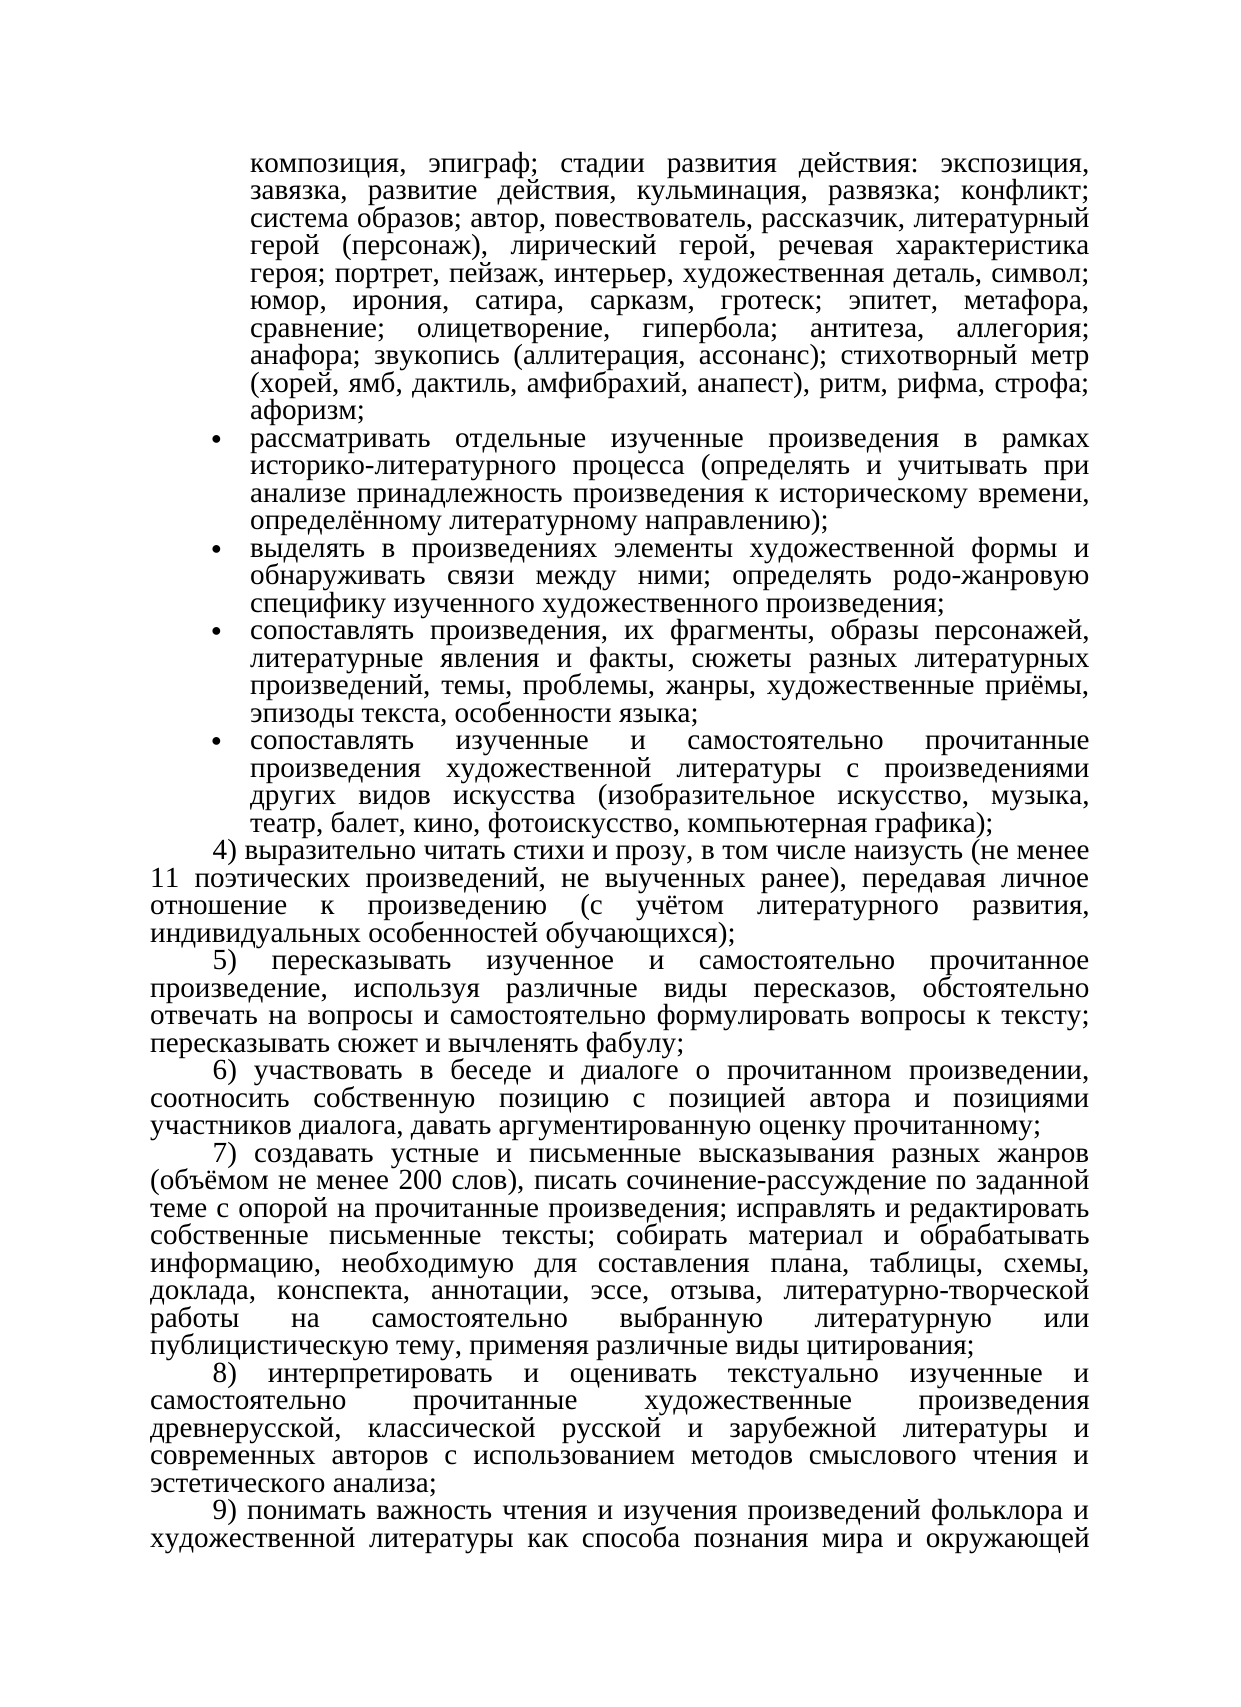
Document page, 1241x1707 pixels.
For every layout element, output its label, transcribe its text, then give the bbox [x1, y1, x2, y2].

list сопоставлять произведения, их фрагменты, образы персонажей, литературные явления и факты, сюжеты разных литературных произведений, темы, проблемы, жанры, художественные приёмы, эпизоды текста, особенности языка; [212, 617, 1090, 727]
list рассматривать отдельные изученные произведения в рамках историко-литературного процесса (определять и учитывать при анализе принадлежность произведения к историческому времени, определённому литературному направлению); [212, 425, 1090, 535]
list выделять в произведениях элементы художественной формы и обнаруживать связи между ними; определять родо-жанровую специфику изученного художественного произведения; [212, 535, 1090, 617]
text 5) пересказывать изученное и самостоятельно прочитанное произведение, используя различные виды пересказов, обстоятельно отвечать на вопросы и самостоятельно формулировать вопросы к тексту; пересказывать сюжет и вычленять фабулу; [150, 947, 1090, 1057]
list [212, 150, 1090, 425]
text 4) выразительно читать стихи и прозу, в том числе наизусть (не менее 11 поэтических произведений, не выученных ранее), передавая личное отношение к произведению (с учётом литературного развития, индивидуальных особенностей обучающихся); [150, 837, 1090, 947]
text 8) интерпретировать и оценивать текстуально изученные и самостоятельно прочитанные художественные произведения древнерусской, классической русской и зарубежной литературы и современных авторов с использованием методов смыслового чтения и эстетического анализа; [150, 1360, 1090, 1497]
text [150, 1497, 1090, 1552]
list сопоставлять изученные и самостоятельно прочитанные произведения художественной литературы с произведениями других видов искусства (изобразительное искусство, музыка, театр, балет, кино, фотоискусство, компьютерная графика); [212, 727, 1090, 837]
text 7) создавать устные и письменные высказывания разных жанров (объёмом не менее 200 слов), писать сочинение-рассуждение по заданной теме с опорой на прочитанные произведения; исправлять и редактировать собственные письменные тексты; собирать материал и обрабатывать информацию, необходимую для составления плана, таблицы, схемы, доклада, конспекта, аннотации, эссе, отзыва, литературно-творческой работы на самостоятельно выбранную литературную или публицистическую тему, применяя различные виды цитирования; [150, 1140, 1090, 1360]
text 6) участвовать в беседе и диалоге о прочитанном произведении, соотносить собственную позицию с позицией автора и позициями участников диалога, давать аргументированную оценку прочитанному; [150, 1057, 1090, 1140]
